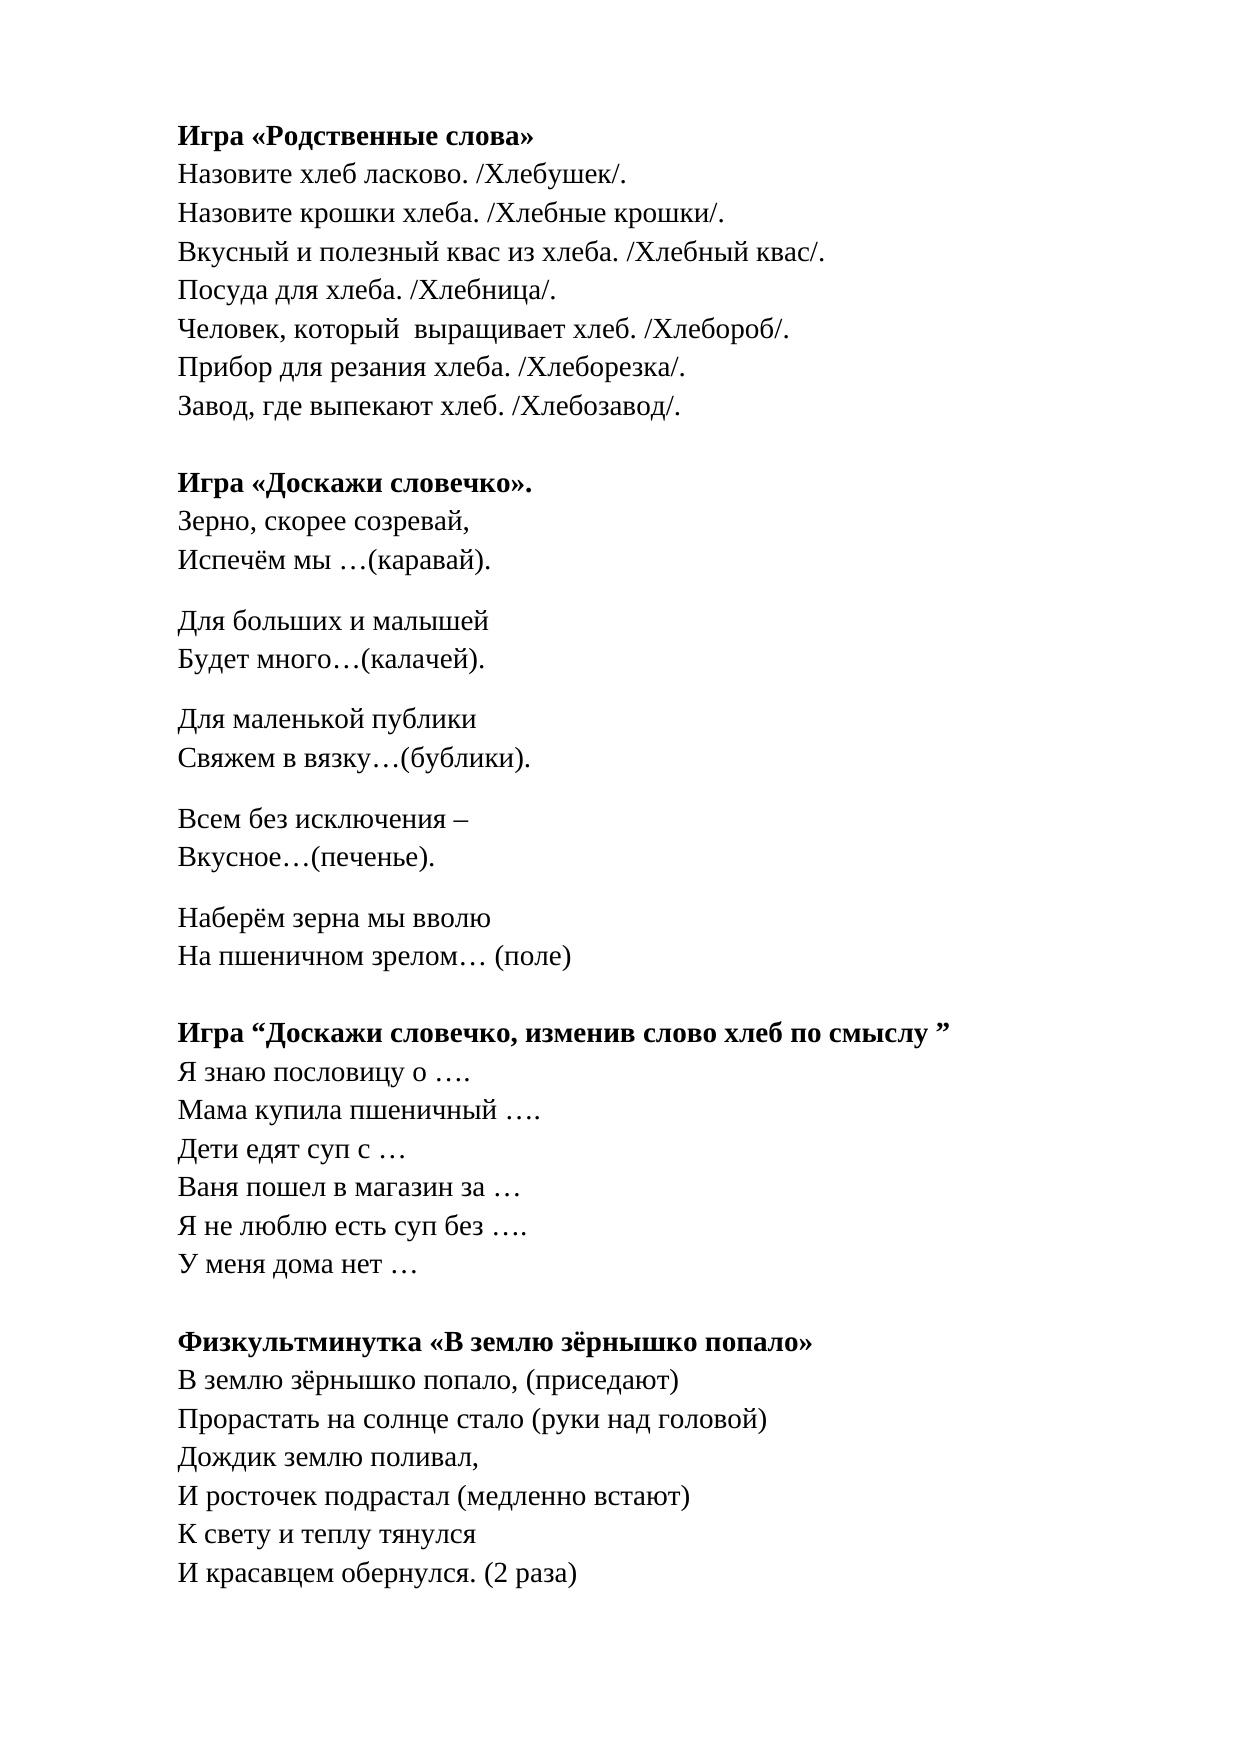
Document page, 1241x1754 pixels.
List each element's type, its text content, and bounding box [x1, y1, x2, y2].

text К свету и теплу тянулся [177, 1516, 1152, 1550]
text Наберём зерна мы вволю [177, 900, 1152, 933]
text Для больших и малышей [177, 603, 1152, 636]
text Назовите крошки хлеба. /Хлебные крошки/. [177, 195, 1152, 229]
text Вкусный и полезный квас из хлеба. /Хлебный квас/. [177, 234, 1152, 267]
text Испечём мы …(каравай). [177, 542, 1152, 576]
text Физкультминутка «В землю зёрнышко попало» [177, 1324, 1152, 1357]
text И красавцем обернулся. (2 раза) [177, 1555, 1152, 1588]
text Игра «Доскажи словечко». [177, 465, 1152, 498]
text У меня дома нет … [177, 1247, 1152, 1280]
text Дождик землю поливал, [177, 1439, 1152, 1473]
text Игра «Родственные слова» [177, 118, 1152, 152]
text Прорастать на солнце стало (руки над головой) [177, 1401, 1152, 1434]
text В землю зёрнышко попало, (приседают) [177, 1362, 1152, 1396]
text Прибор для резания хлеба. /Хлеборезка/. [177, 349, 1152, 383]
text Я знаю пословицу о …. [177, 1054, 1152, 1087]
text Свяжем в вязку…(бублики). [177, 740, 1152, 774]
text Человек, который выращивает хлеб. /Хлебороб/. [177, 311, 1152, 344]
text Я не люблю есть суп без …. [177, 1208, 1152, 1242]
text Для маленькой публики [177, 702, 1152, 735]
text Будет много…(калачей). [177, 641, 1152, 675]
text Вкусное…(печенье). [177, 839, 1152, 873]
text Дети едят суп с … [177, 1131, 1152, 1164]
text Завод, где выпекают хлеб. /Хлебозавод/. [177, 388, 1152, 421]
text Игра “Доскажи словечко, изменив слово хлеб по смыслу ” [177, 1015, 1152, 1049]
text На пшеничном зрелом… (поле) [177, 938, 1152, 972]
text Всем без исключения – [177, 801, 1152, 834]
text Ваня пошел в магазин за … [177, 1169, 1152, 1203]
text Мама купила пшеничный …. [177, 1092, 1152, 1126]
text И росточек подрастал (медленно встают) [177, 1478, 1152, 1511]
text Зерно, скорее созревай, [177, 503, 1152, 537]
text Посуда для хлеба. /Хлебница/. [177, 272, 1152, 306]
text Назовите хлеб ласково. /Хлебушек/. [177, 157, 1152, 190]
